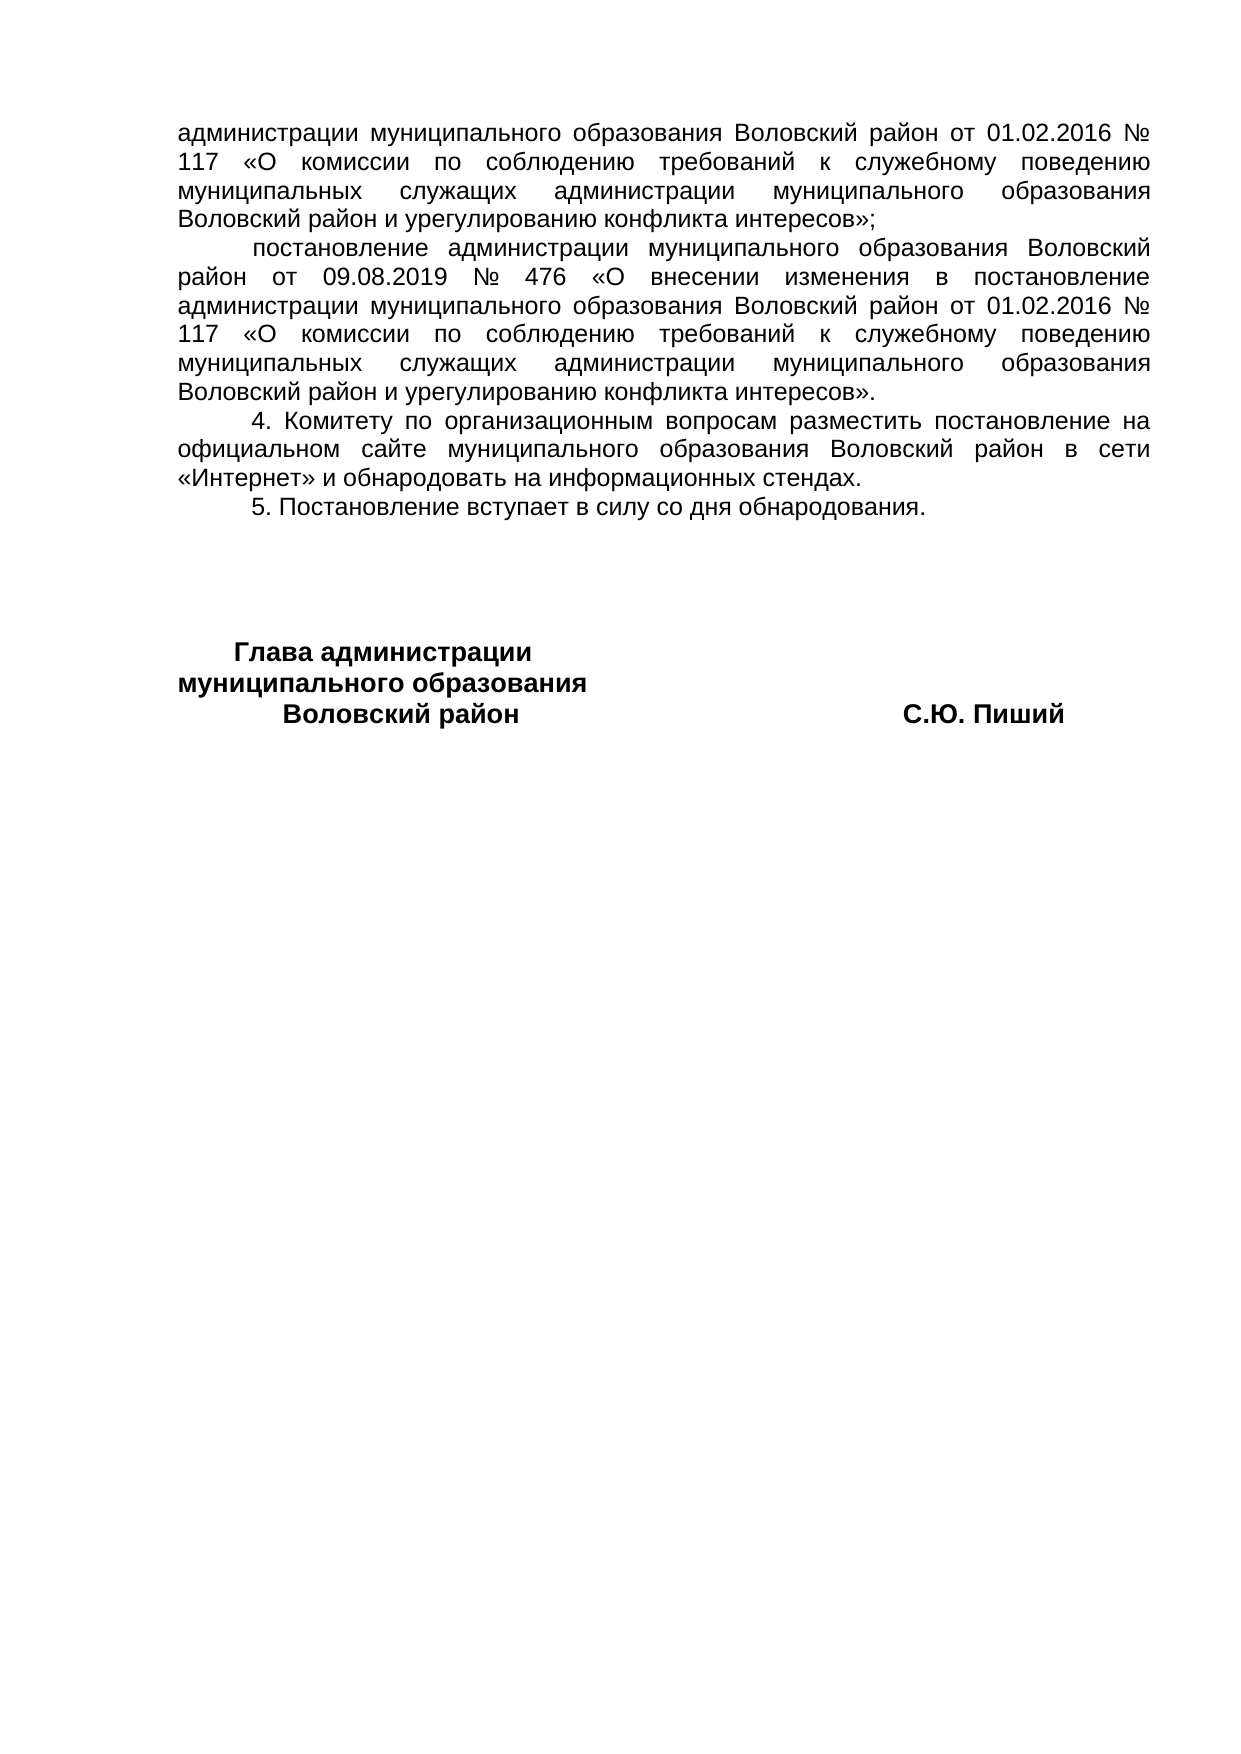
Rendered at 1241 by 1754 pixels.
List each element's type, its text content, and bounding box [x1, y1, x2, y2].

text муниципального образования [177, 667, 1152, 698]
text постановление администрации муниципального образования Воловский район от 09.08.2019 № 476 «О внесении изменения в постановление администрации муниципального образования Воловский район от 01.02.2016 № 117 «О комиссии по соблюдению требований к служебному поведению муниципальных служащих администрации муниципального образования Воловский район и урегулированию конфликта интересов». [177, 233, 1152, 406]
text Воловский район С.Ю. Пиший [177, 698, 1152, 729]
text 4. Комитету по организационным вопросам разместить постановление на официальном сайте муниципального образования Воловский район в сети «Интернет» и обнародовать на информационных стендах. [177, 406, 1152, 492]
text 5. Постановление вступает в силу со дня обнародования. [177, 492, 1152, 521]
text Глава администрации [177, 636, 1152, 667]
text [177, 118, 1152, 233]
